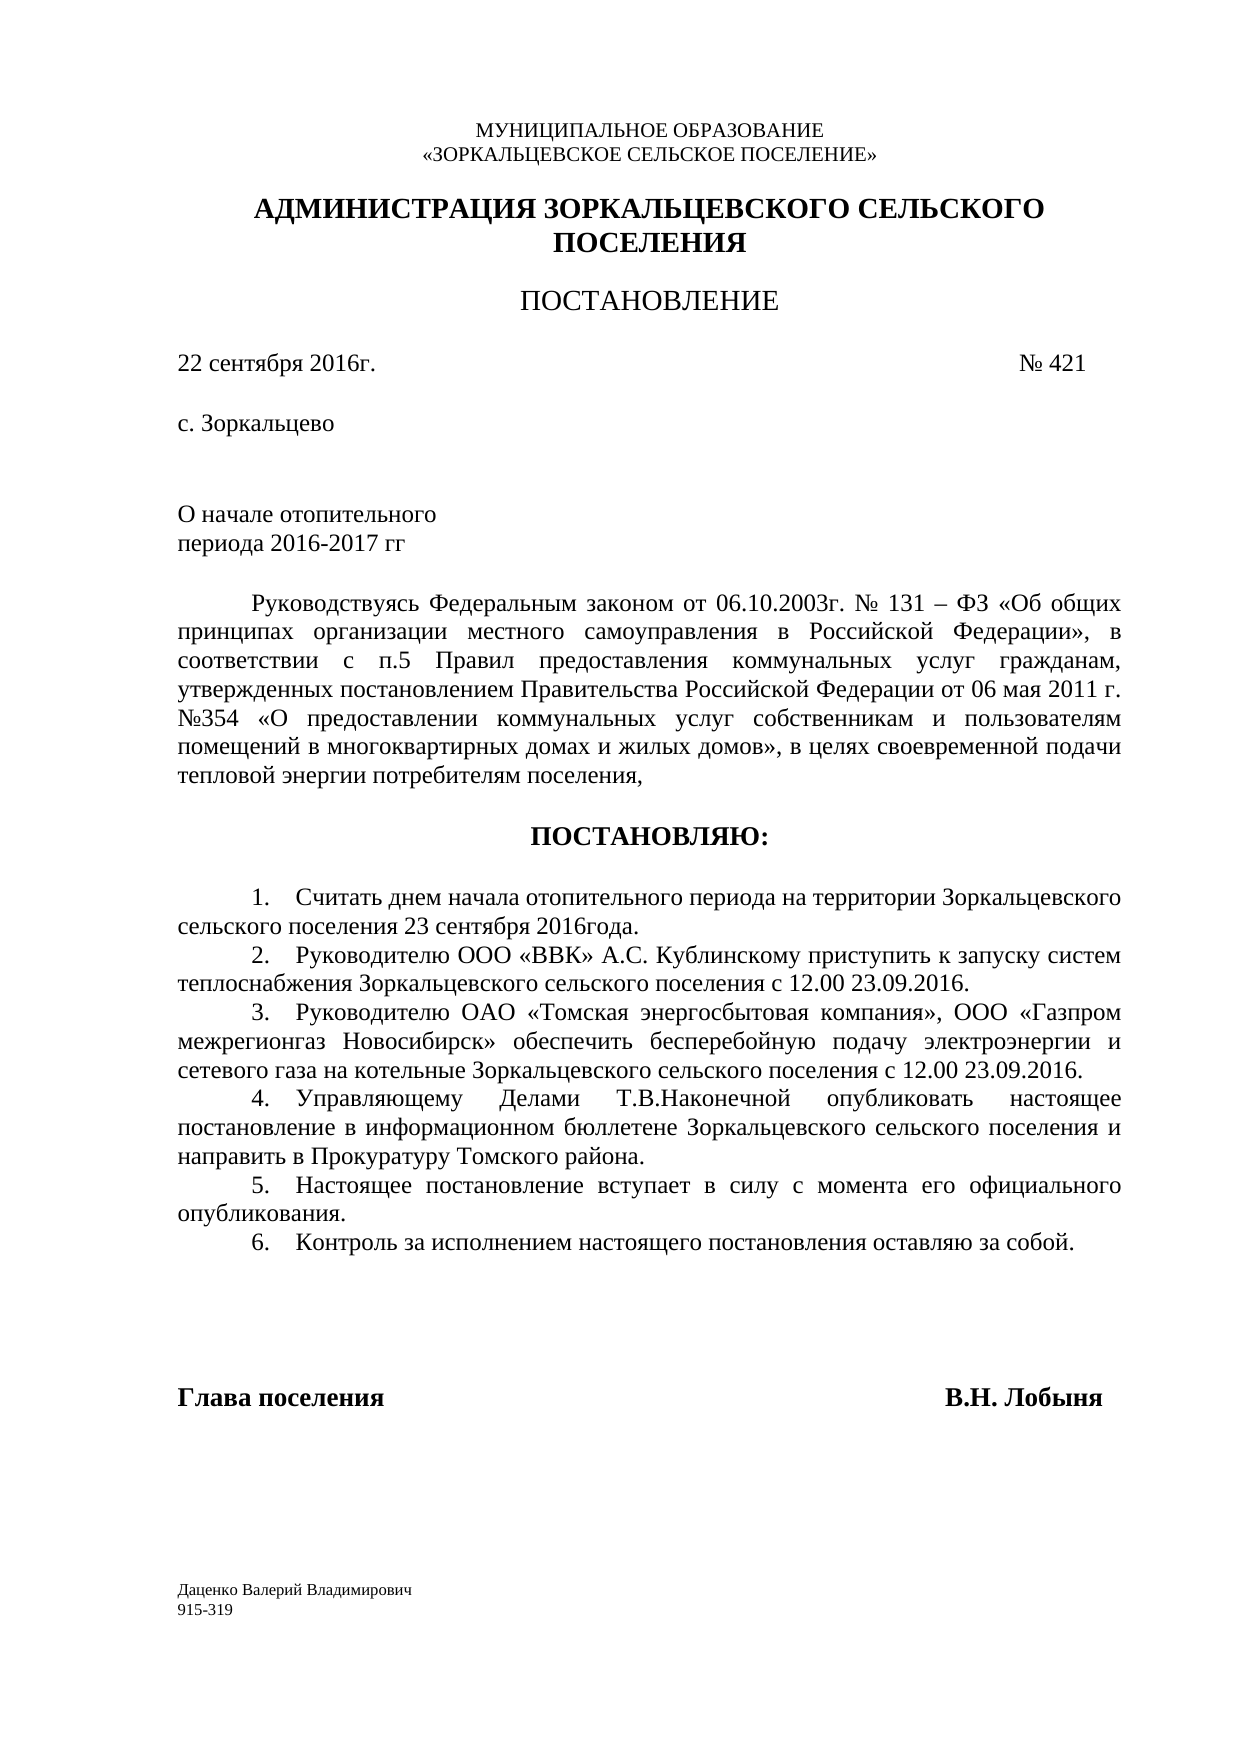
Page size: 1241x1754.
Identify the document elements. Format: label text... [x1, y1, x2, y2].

list Контроль за исполнением настоящего постановления оставляю за собой. [177, 1227, 1122, 1256]
text Глава поселения В.Н. Лобыня [177, 1381, 1122, 1412]
text периода 2016-2017 гг [177, 528, 1218, 556]
text АДМИНИСТРАЦИЯ ЗОРКАЛЬЦЕВСКОГО СЕЛЬСКОГО ПОСЕЛЕНИЯ [177, 191, 1122, 258]
text ПОСТАНОВЛЯЮ: [177, 820, 1122, 851]
subtitle ПОСТАНОВЛЕНИЕ [177, 283, 1122, 317]
text с. Зоркальцево [177, 408, 664, 437]
text 915-319 [177, 1599, 1122, 1618]
list Управляющему Делами Т.В.Наконечной опубликовать настоящее постановление в информационном бюллетене Зоркальцевского сельского поселения и направить в Прокуратуру Томского района. [177, 1083, 1122, 1170]
text Руководствуясь Федеральным законом от 06.10.2003г. № 131 – ФЗ «Об общих принципах организации местного самоуправления в Российской Федерации», в соответствии с п.5 Правил предоставления коммунальных услуг гражданам, утвержденных постановлением Правительства Российской Федерации от 06 мая 2011 г. №354 «О предоставлении коммунальных услуг собственникам и пользователям помещений в многоквартирных домах и жилых домов», в целях своевременной подачи тепловой энергии потребителям поселения, [177, 588, 1122, 789]
text 22 сентября 2016г. № 421 [177, 348, 1122, 377]
text О начале отопительного [177, 499, 1218, 528]
list Руководителю ООО «ВВК» А.С. Кублинскому приступить к запуску систем теплоснабжения Зоркальцевского сельского поселения с 12.00 23.09.2016. [177, 940, 1122, 997]
list Считать днем начала отопительного периода на территории Зоркальцевского сельского поселения 23 сентября 2016года. [177, 882, 1122, 940]
list Руководителю ОАО «Томская энергосбытовая компания», ООО «Газпром межрегионгаз Новосибирск» обеспечить бесперебойную подачу электроэнергии и сетевого газа на котельные Зоркальцевского сельского поселения с 12.00 23.09.2016. [177, 997, 1122, 1083]
text Даценко Валерий Владимирович [177, 1580, 1122, 1599]
list Настоящее постановление вступает в силу с момента его официального опубликования. [177, 1170, 1122, 1227]
text МУНИЦИПАЛЬНОЕ ОБРАЗОВАНИЕ «ЗОРКАЛЬЦЕВСКОЕ СЕЛЬСКОЕ ПОСЕЛЕНИЕ» [177, 118, 1122, 166]
